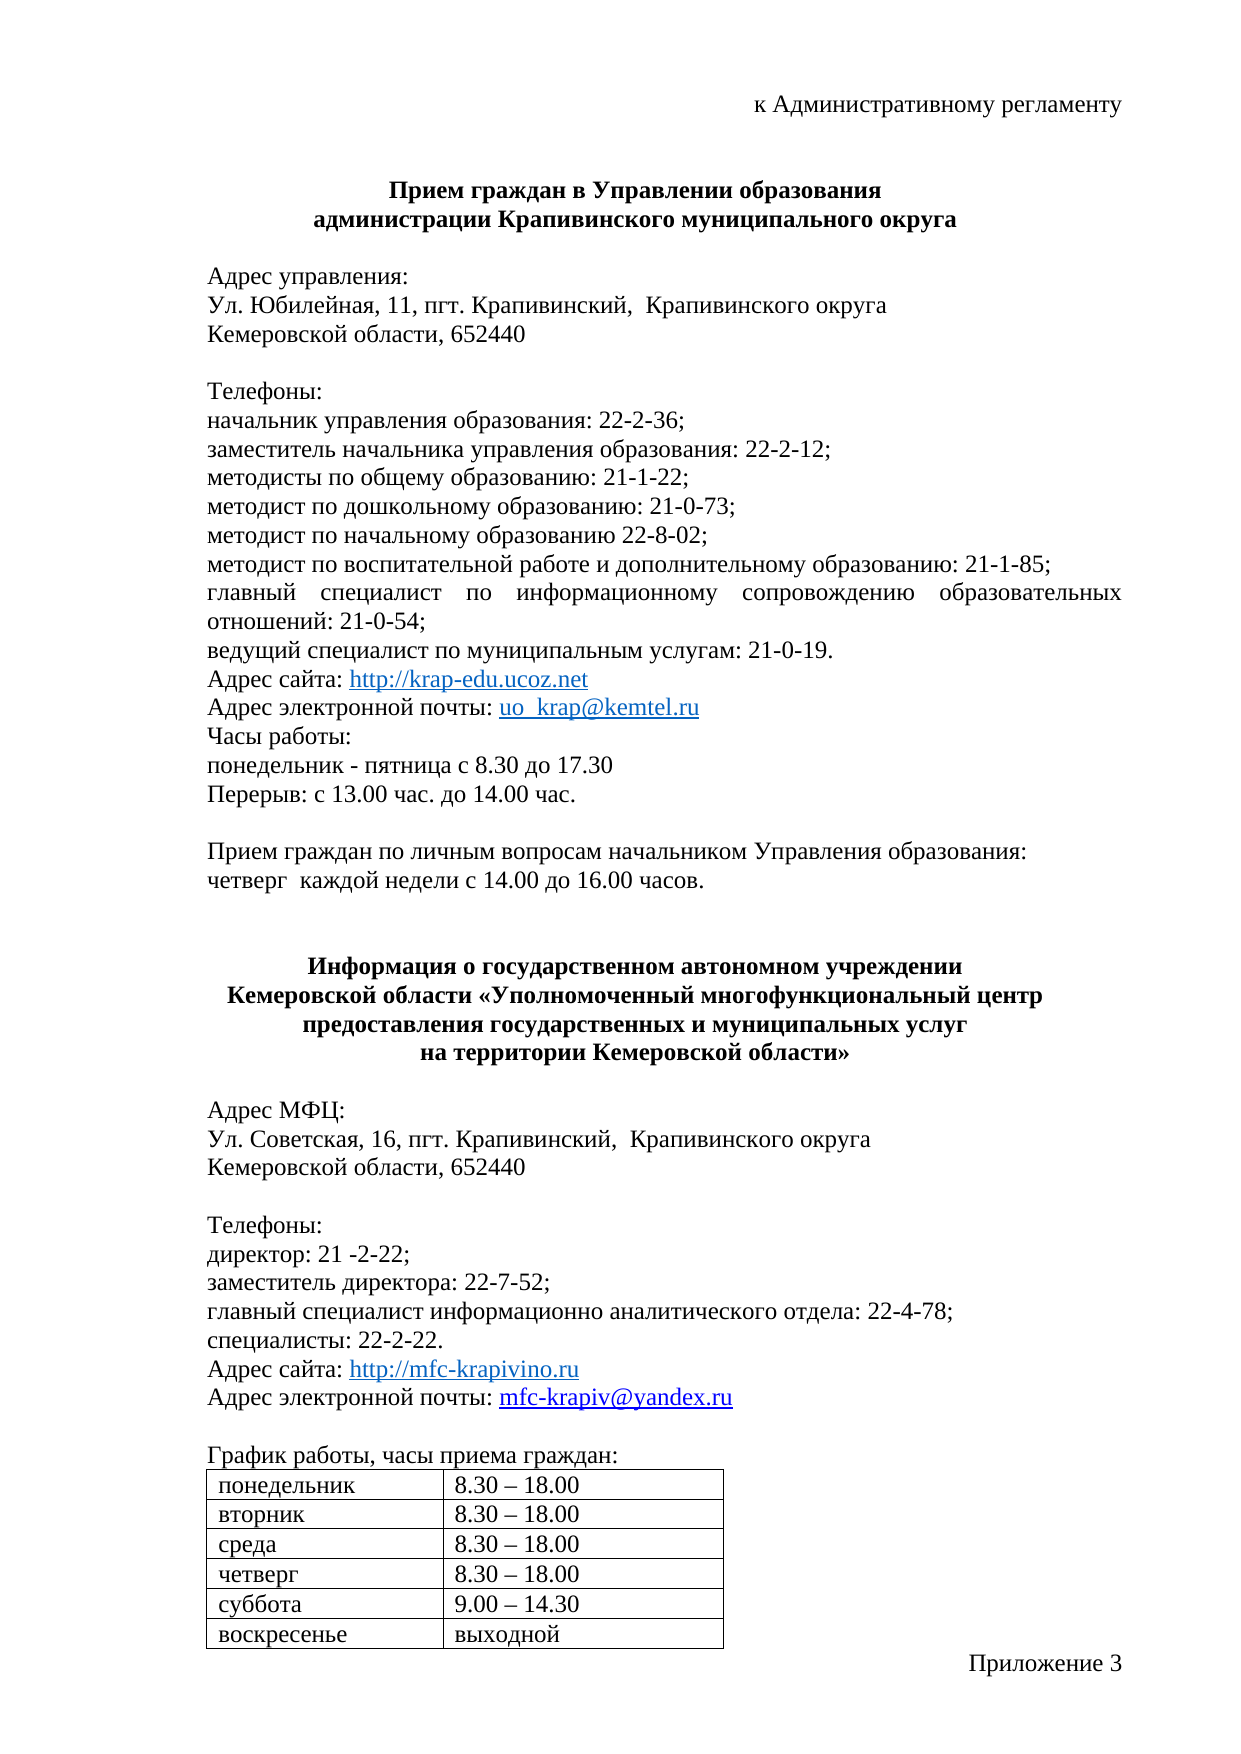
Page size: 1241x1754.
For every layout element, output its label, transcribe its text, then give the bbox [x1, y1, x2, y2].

text Адрес сайта: http://mfc-krapivino.ru [148, 1354, 1122, 1382]
table_cell четверг [207, 1559, 443, 1588]
text Прием граждан в Управлении образования [148, 175, 1122, 204]
table_cell 8.30 – 18.00 [444, 1500, 723, 1528]
text Адрес электронной почты: uo_krap@kemtel.ru [148, 692, 1122, 721]
text на территории Кемеровской области» [148, 1037, 1122, 1066]
text Адрес управления: [148, 261, 1122, 290]
table_cell 8.30 – 18.00 [444, 1559, 723, 1588]
text методист по воспитательной работе и дополнительному образованию: 21-1-85; [148, 549, 1122, 577]
text Часы работы: [148, 721, 1122, 750]
text Телефоны: [148, 1210, 1122, 1239]
text ведущий специалист по муниципальным услугам: 21-0-19. [148, 635, 1122, 664]
table_header 8.30 – 18.00 [444, 1470, 723, 1498]
text главный специалист по информационному сопровождению образовательных отношений: 21-0-54; [207, 577, 1122, 635]
table_cell среда [207, 1529, 443, 1558]
text главный специалист информационно аналитического отдела: 22-4-78; [148, 1296, 1122, 1325]
text методисты по общему образованию: 21-1-22; [148, 462, 1122, 491]
text Приложение 3 [148, 1648, 1122, 1677]
text четверг каждой недели с 14.00 до 16.00 часов. [148, 865, 1122, 894]
text начальник управления образования: 22-2-36; [148, 405, 1122, 434]
table_header понедельник [207, 1470, 443, 1498]
text Информация о государственном автономном учреждении [148, 951, 1122, 980]
table_cell воскресенье [207, 1619, 443, 1647]
text Перерыв: с 13.00 час. до 14.00 час. [148, 779, 1122, 807]
text Адрес МФЦ: [148, 1095, 1122, 1124]
text заместитель директора: 22-7-52; [148, 1267, 1122, 1296]
table_cell 8.30 – 18.00 [444, 1529, 723, 1558]
text Ул. Советская, 16, пгт. Крапивинский, Крапивинского округа [148, 1124, 1122, 1152]
text методист по начальному образованию 22-8-02; [148, 520, 1122, 549]
text Прием граждан по личным вопросам начальником Управления образования: [148, 836, 1122, 865]
text Кемеровской области, 652440 [148, 319, 1122, 347]
text специалисты: 22-2-22. [148, 1325, 1122, 1354]
text методист по дошкольному образованию: 21-0-73; [148, 491, 1122, 520]
table_cell вторник [207, 1500, 443, 1528]
text предоставления государственных и муниципальных услуг [148, 1009, 1122, 1037]
text Кемеровской области «Уполномоченный многофункциональный центр [148, 980, 1122, 1009]
text к Административному регламенту [148, 89, 1122, 117]
text Адрес сайта: http://krap-edu.ucoz.net [148, 664, 1122, 692]
text администрации Крапивинского муниципального округа [148, 204, 1122, 232]
table_cell суббота [207, 1589, 443, 1618]
text Телефоны: [148, 376, 1122, 405]
text директор: 21 -2-22; [148, 1239, 1122, 1267]
table_cell выходной [444, 1619, 723, 1647]
text Адрес электронной почты: mfc-krapiv@yandex.ru [148, 1382, 1122, 1411]
text заместитель начальника управления образования: 22-2-12; [148, 434, 1122, 462]
table_cell 9.00 – 14.30 [444, 1589, 723, 1618]
text График работы, часы приема граждан: [148, 1440, 1122, 1469]
text Ул. Юбилейная, 11, пгт. Крапивинский, Крапивинского округа [148, 290, 1122, 319]
text понедельник - пятница с 8.30 до 17.30 [148, 750, 1122, 779]
text Кемеровской области, 652440 [148, 1152, 1122, 1181]
